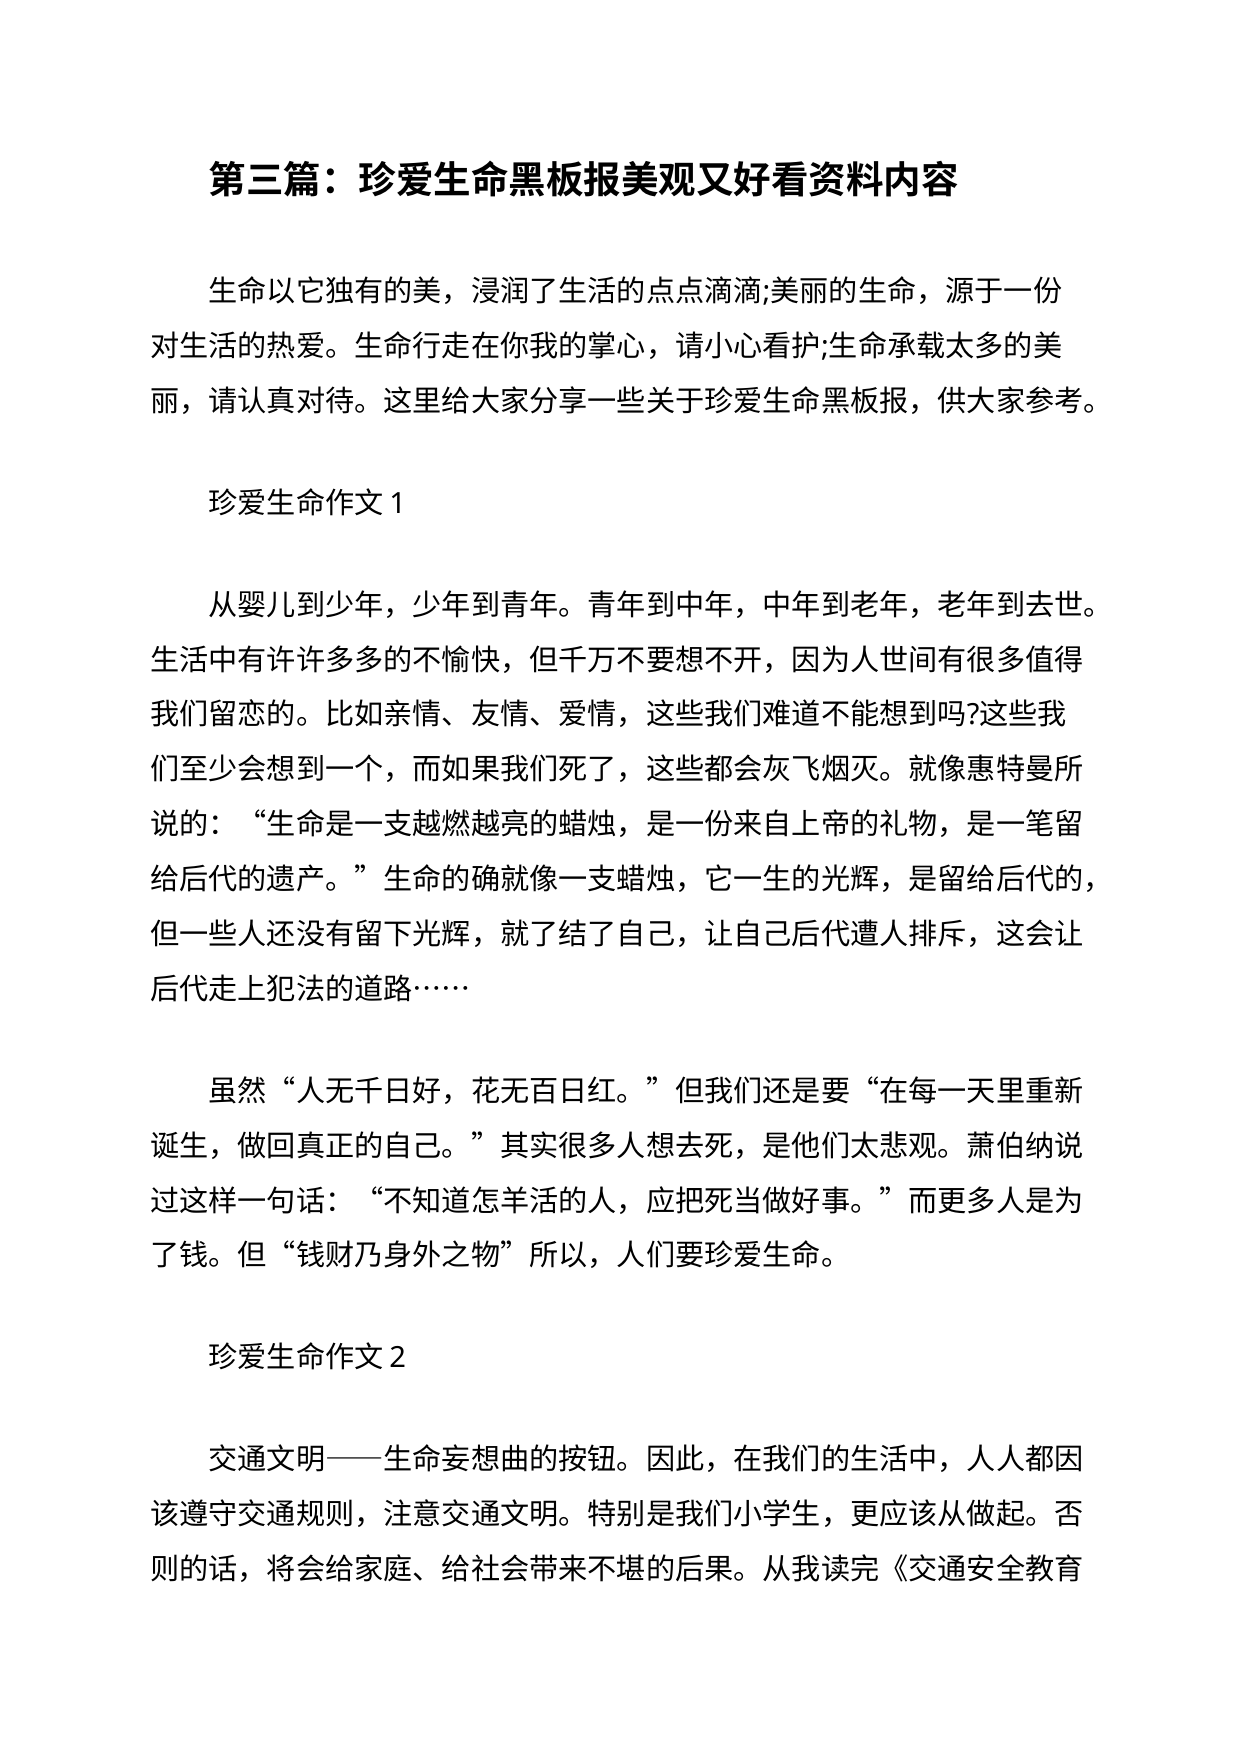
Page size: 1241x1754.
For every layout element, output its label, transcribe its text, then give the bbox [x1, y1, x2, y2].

text 虽然“人无千日好，花无百日红。”但我们还是要“在每一天里重新诞生，做回真正的自己。”其实很多人想去死，是他们太悲观。萧伯纳说过这样一句话：“不知道怎羊活的人，应把死当做好事。”而更多人是为了钱。但“钱财乃身外之物”所以，人们要珍爱生命。 [150, 1067, 1090, 1274]
text 珍爱生命作文2 [150, 1334, 1090, 1376]
text 珍爱生命作文1 [150, 479, 1090, 522]
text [150, 1436, 1090, 1588]
text 从婴儿到少年，少年到青年。青年到中年，中年到老年，老年到去世。生活中有许许多多的不愉快，但千万不要想不开，因为人世间有很多值得我们留恋的。比如亲情、友情、爱情，这些我们难道不能想到吗?这些我们至少会想到一个，而如果我们死了，这些都会灰飞烟灭。就像惠特曼所说的：“生命是一支越燃越亮的蜡烛，是一份来自上帝的礼物，是一笔留给后代的遗产。”生命的确就像一支蜡烛，它一生的光辉，是留给后代的，但一些人还没有留下光辉，就了结了自己，让自己后代遭人排斥，这会让后代走上犯法的道路…… [150, 581, 1090, 1008]
text 生命以它独有的美，浸润了生活的点点滴滴;美丽的生命，源于一份对生活的热爱。生命行走在你我的掌心，请小心看护;生命承载太多的美丽，请认真对待。这里给大家分享一些关于珍爱生命黑板报，供大家参考。 [150, 267, 1090, 420]
text 第三篇：珍爱生命黑板报美观又好看资料内容 [150, 150, 1090, 204]
